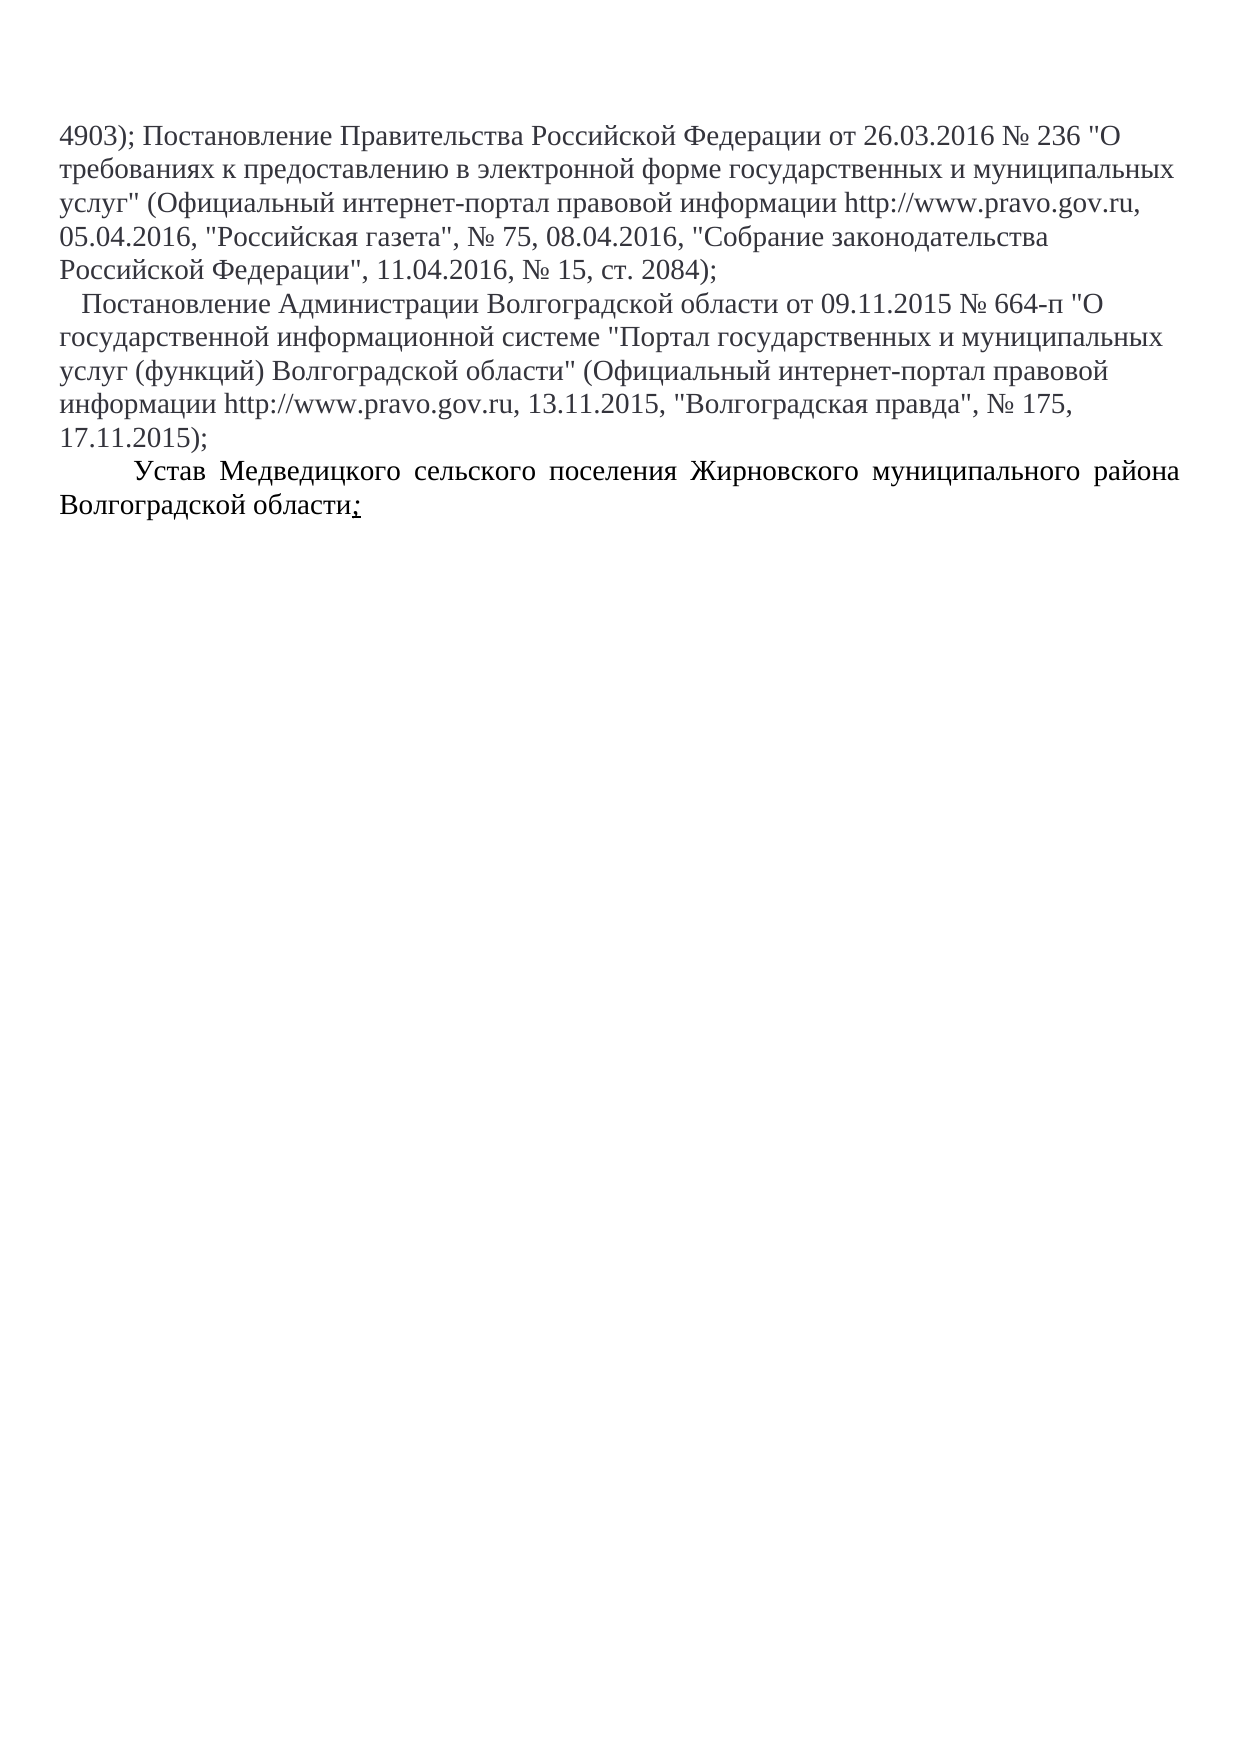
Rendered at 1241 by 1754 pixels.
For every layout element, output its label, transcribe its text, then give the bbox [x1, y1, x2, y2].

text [59, 118, 1181, 286]
text Устав Медведицкого сельского поселения Жирновского муниципального района Волгоградской области; [59, 453, 1181, 521]
text Постановление Администрации Волгоградской области от 09.11.2015 № 664-п "О государственной информационной системе "Портал государственных и муниципальных услуг (функций) Волгоградской области" (Официальный интернет-портал правовой информации http://www.pravo.gov.ru, 13.11.2015, "Волгоградская правда", № 175, 17.11.2015); [59, 286, 1181, 453]
